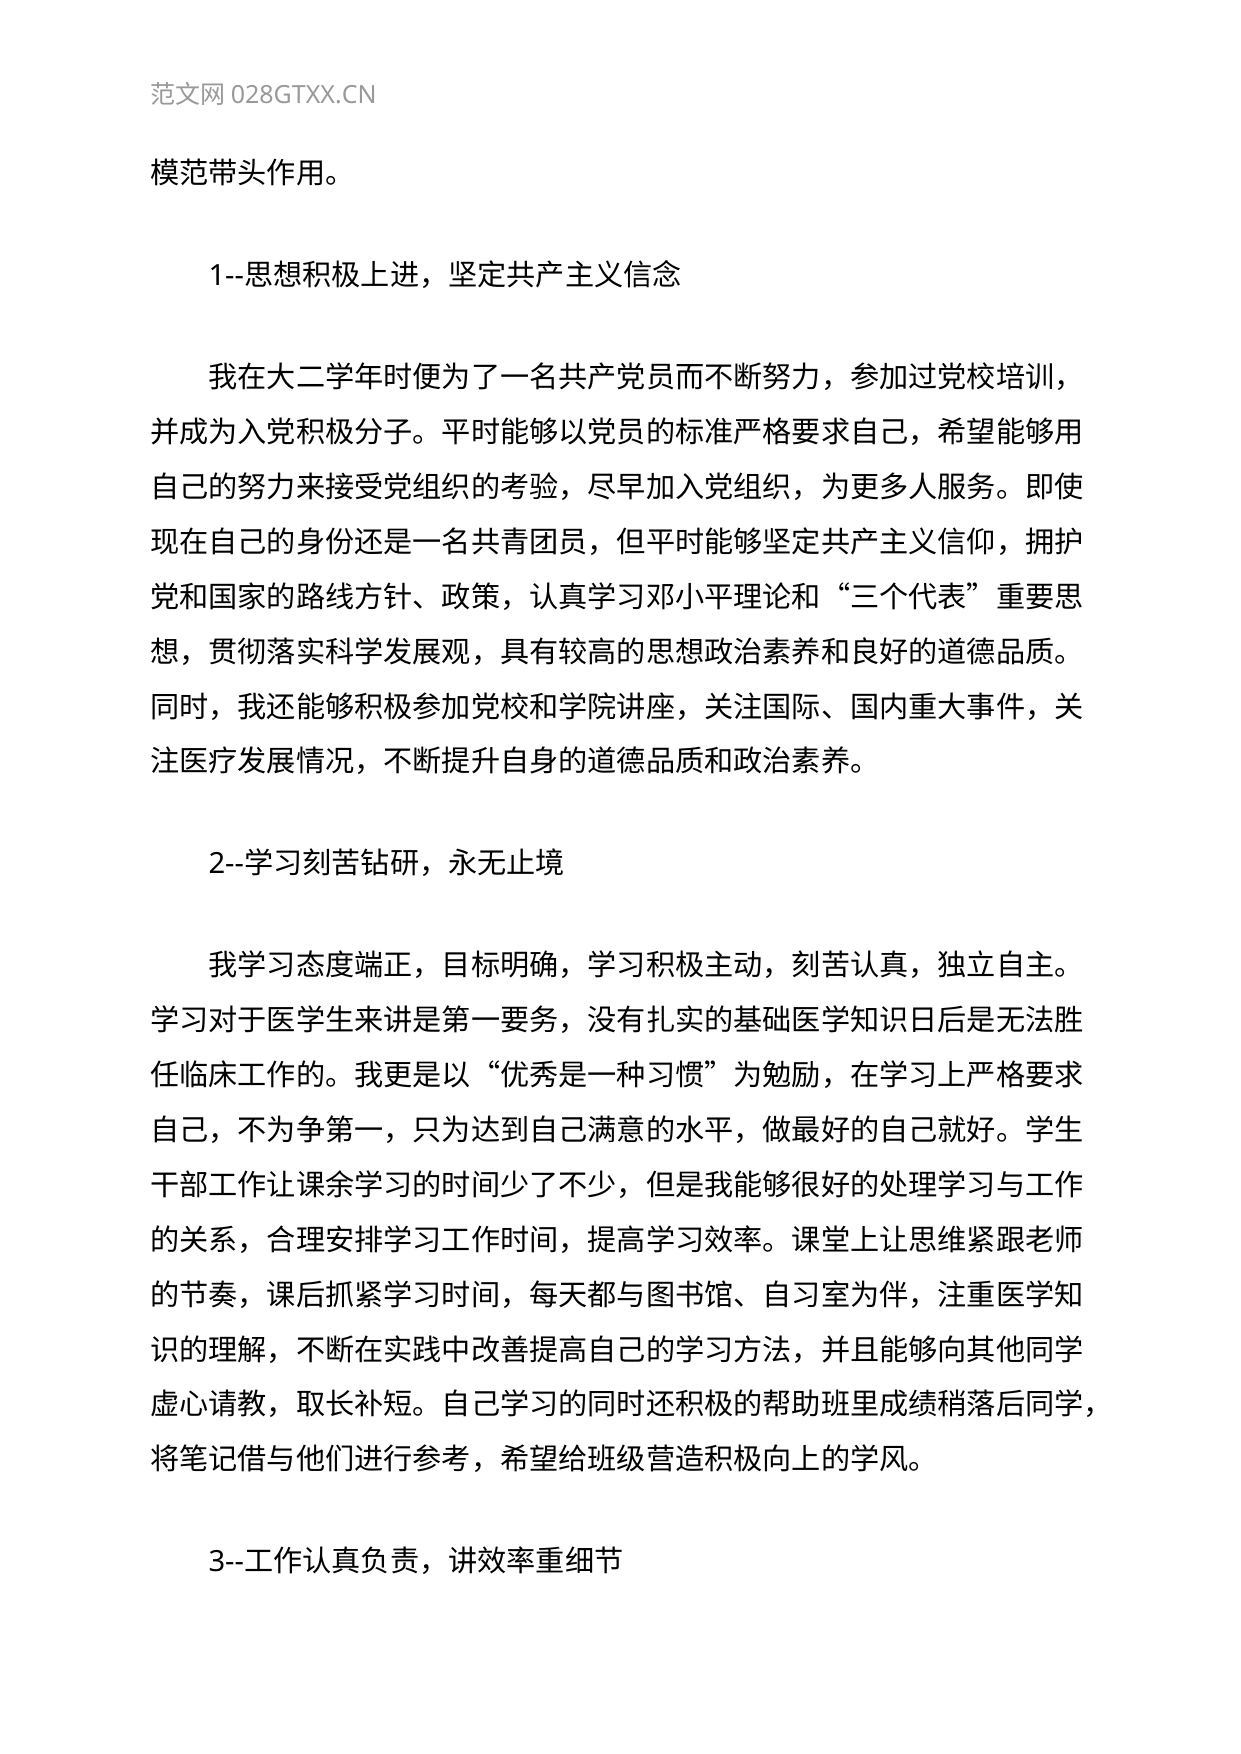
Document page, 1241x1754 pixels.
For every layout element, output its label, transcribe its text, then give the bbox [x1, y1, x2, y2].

text 3--工作认真负责，讲效率重细节 [150, 1538, 1090, 1580]
text 2--学习刻苦钻研，永无止境 [150, 840, 1090, 882]
text 我学习态度端正，目标明确，学习积极主动，刻苦认真，独立自主。学习对于医学生来讲是第一要务，没有扎实的基础医学知识日后是无法胜任临床工作的。我更是以“优秀是一种习惯”为勉励，在学习上严格要求自己，不为争第一，只为达到自己满意的水平，做最好的自己就好。学生干部工作让课余学习的时间少了不少，但是我能够很好的处理学习与工作的关系，合理安排学习工作时间，提高学习效率。课堂上让思维紧跟老师的节奏，课后抓紧学习时间，每天都与图书馆、自习室为伴，注重医学知识的理解，不断在实践中改善提高自己的学习方法，并且能够向其他同学虚心请教，取长补短。自己学习的同时还积极的帮助班里成绩稍落后同学，将笔记借与他们进行参考，希望给班级营造积极向上的学风。 [150, 942, 1090, 1478]
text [150, 150, 1090, 192]
text 我在大二学年时便为了一名共产党员而不断努力，参加过党校培训，并成为入党积极分子。平时能够以党员的标准严格要求自己，希望能够用自己的努力来接受党组织的考验，尽早加入党组织，为更多人服务。即使现在自己的身份还是一名共青团员，但平时能够坚定共产主义信仰，拥护党和国家的路线方针、政策，认真学习邓小平理论和“三个代表”重要思想，贯彻落实科学发展观，具有较高的思想政治素养和良好的道德品质。同时，我还能够积极参加党校和学院讲座，关注国际、国内重大事件，关注医疗发展情况，不断提升自身的道德品质和政治素养。 [150, 354, 1090, 780]
text 1--思想积极上进，坚定共产主义信念 [150, 252, 1090, 294]
